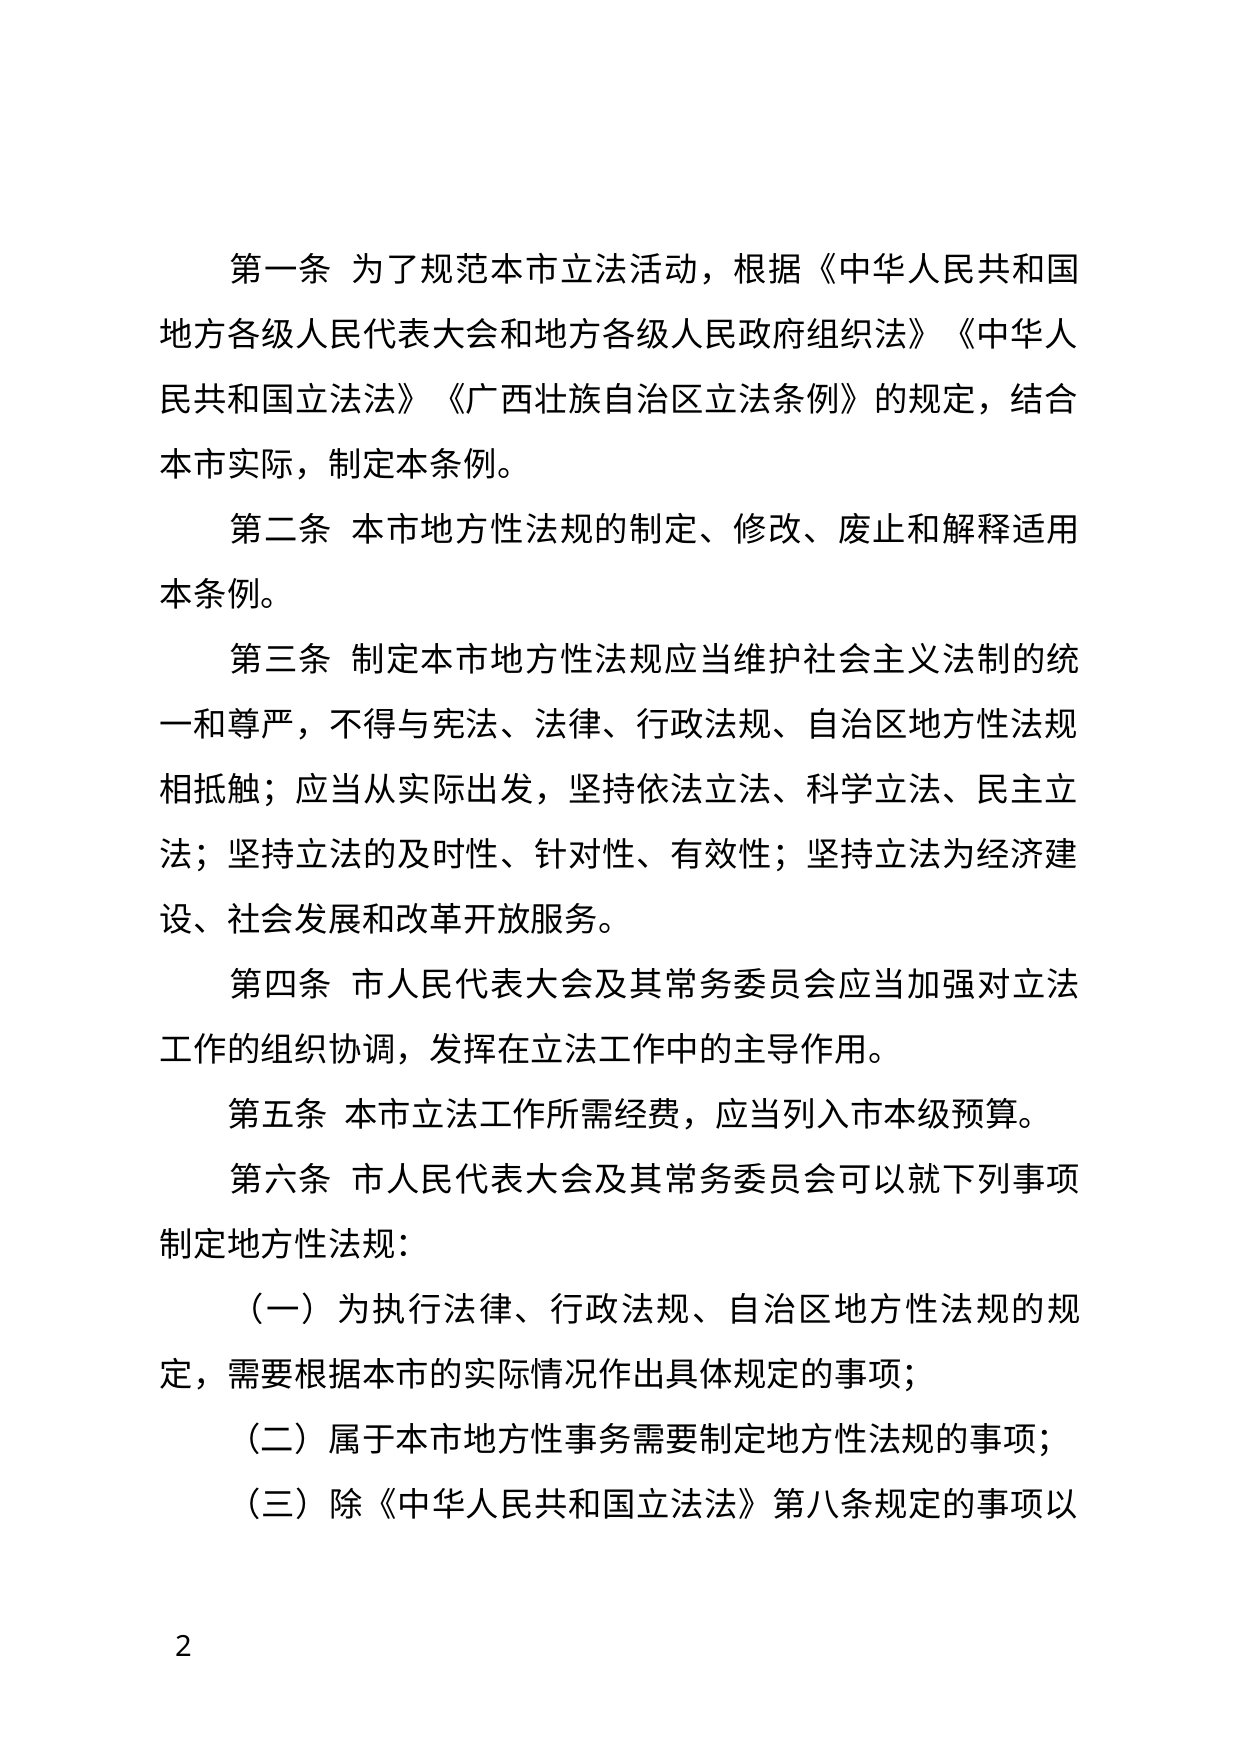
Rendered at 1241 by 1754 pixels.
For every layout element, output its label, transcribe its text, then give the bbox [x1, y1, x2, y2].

text 第一条 为了规范本市立法活动，根据《中华人民共和国地方各级人民代表大会和地方各级人民政府组织法》《中华人民共和国立法法》《广西壮族自治区立法条例》的规定，结合本市实际，制定本条例。 [159, 234, 1081, 494]
text （一）为执行法律、行政法规、自治区地方性法规的规定，需要根据本市的实际情况作出具体规定的事项； [159, 1274, 1081, 1404]
text 第六条 市人民代表大会及其常务委员会可以就下列事项制定地方性法规： [159, 1144, 1081, 1274]
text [159, 1469, 1081, 1534]
text 第四条 市人民代表大会及其常务委员会应当加强对立法工作的组织协调，发挥在立法工作中的主导作用。 [159, 949, 1081, 1079]
text （二）属于本市地方性事务需要制定地方性法规的事项； [159, 1404, 1081, 1469]
text 第五条 本市立法工作所需经费，应当列入市本级预算。 [159, 1079, 1081, 1144]
text 第二条 本市地方性法规的制定、修改、废止和解释适用本条例。 [159, 494, 1081, 624]
text 第三条 制定本市地方性法规应当维护社会主义法制的统一和尊严，不得与宪法、法律、行政法规、自治区地方性法规相抵触；应当从实际出发，坚持依法立法、科学立法、民主立法；坚持立法的及时性、针对性、有效性；坚持立法为经济建设、社会发展和改革开放服务。 [159, 624, 1081, 949]
